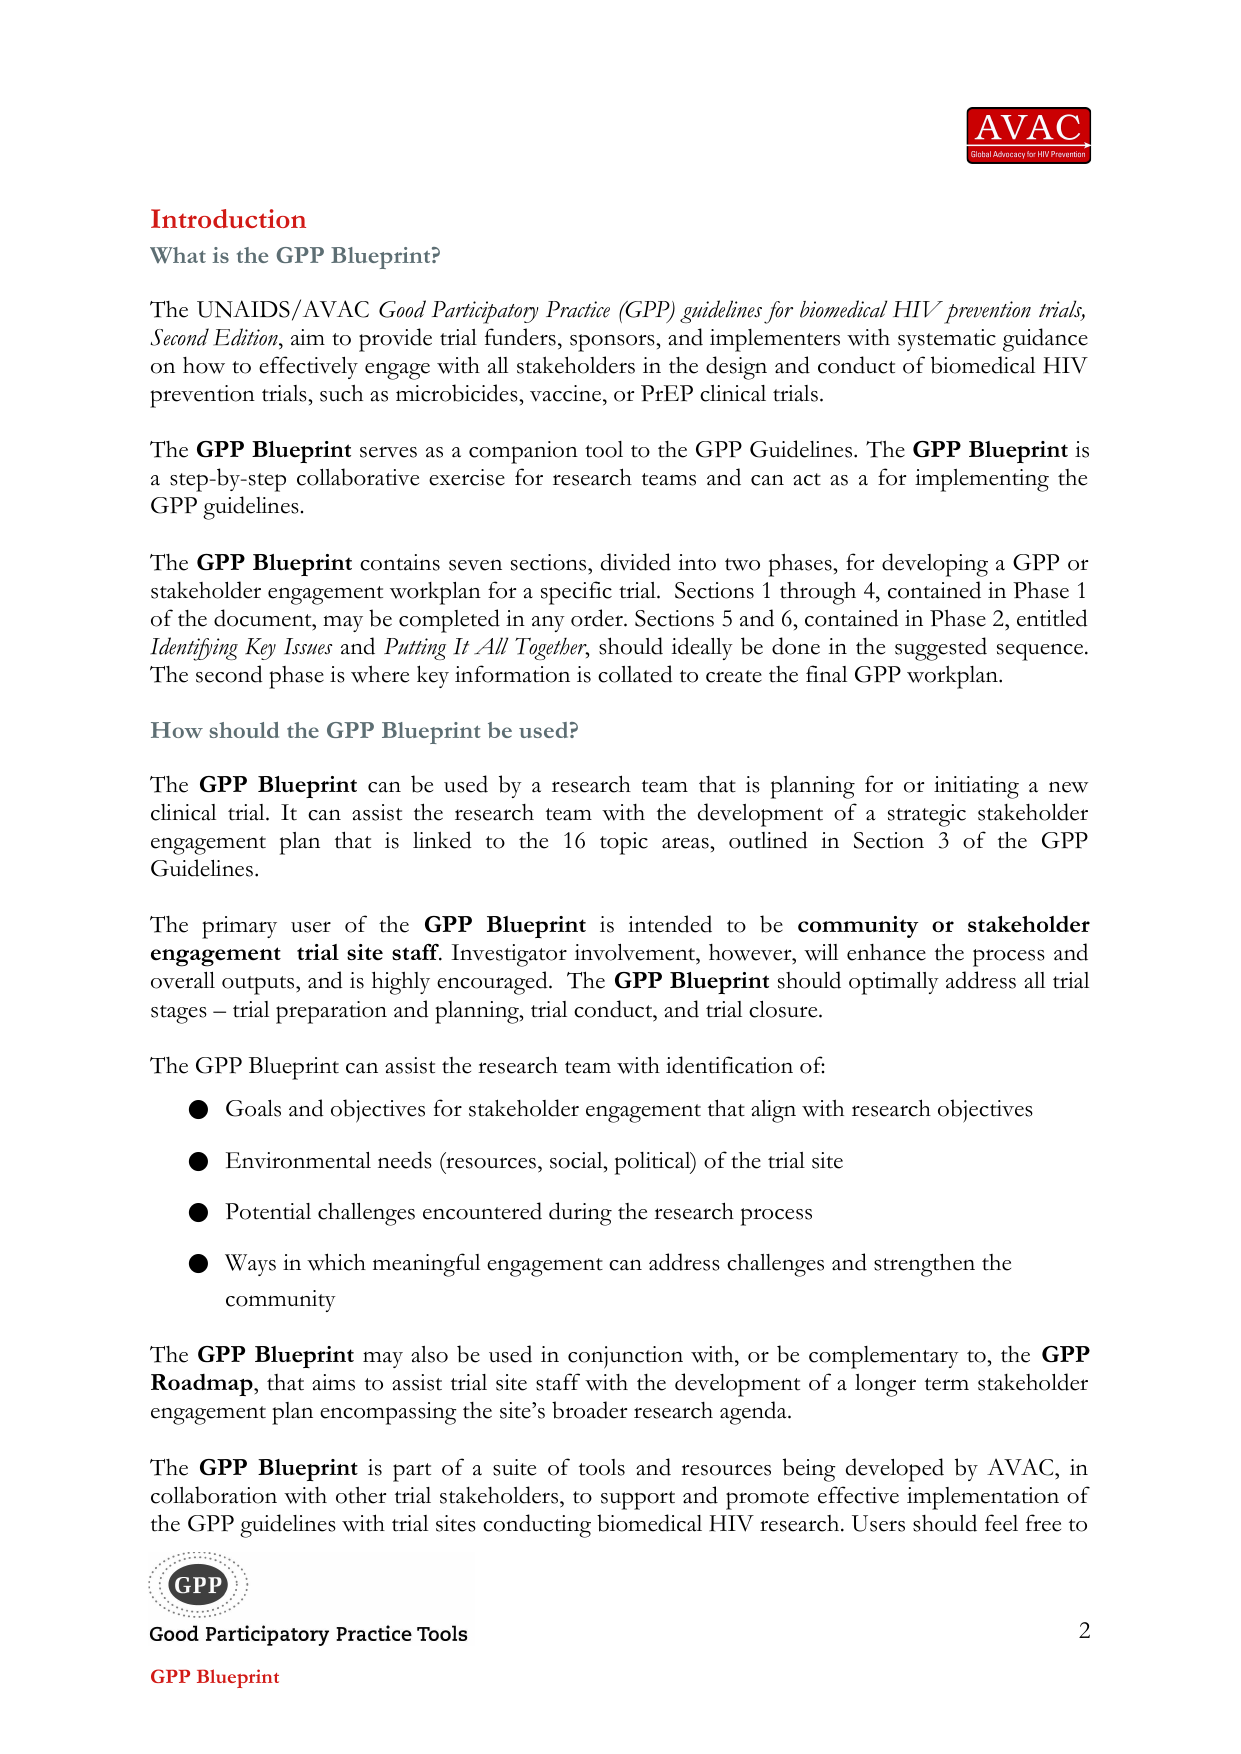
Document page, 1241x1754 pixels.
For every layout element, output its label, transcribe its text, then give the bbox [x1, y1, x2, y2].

text The GPP Blueprint contains seven sections, divided into two phases, for developing a GPP or stakeholder engagement workplan for a specific trial. Sections 1 through 4, contained in Phase 1 of the document, may be completed in any order. Sections 5 and 6, contained in Phase 2, entitled Identifying Key Issues and Putting It All Together, should ideally be done in the suggested sequence. The second phase is where key information is collated to create the final GPP workplan. [150, 548, 1090, 689]
list Environmental needs (resources, social, political) of the trial site [187, 1131, 1090, 1182]
subtitle What is the GPP Blueprint? [150, 242, 1090, 270]
text The GPP Blueprint serves as a companion tool to the GPP Guidelines. The GPP Blueprint is a step-by-step collaborative exercise for research teams and can act as a for implementing the GPP guidelines. [150, 436, 1090, 520]
text The GPP Blueprint can assist the research team with identification of: [150, 1052, 1090, 1080]
subtitle Introduction [150, 203, 1090, 236]
list Ways in which meaningful engagement can address challenges and strengthen the community [187, 1233, 1090, 1313]
list Goals and objectives for stakeholder engagement that align with research objectives [187, 1080, 1090, 1131]
text The primary user of the GPP Blueprint is intended to be community or stakeholder engagement trial site staff. Investigator involvement, however, will enhance the process and overall outputs, and is highly encouraged. The GPP Blueprint should optimally address all trial stages – trial preparation and planning, trial conduct, and trial closure. [150, 911, 1090, 1023]
picture [148, 1552, 475, 1646]
subtitle How should the GPP Blueprint be used? [150, 717, 1090, 745]
text The GPP Blueprint can be used by a research team that is planning for or initiating a new clinical trial. It can assist the research team with the development of a strategic stakeholder engagement plan that is linked to the 16 topic areas, outlined in Section 3 of the GPP Guidelines. [150, 770, 1090, 883]
text The GPP Blueprint may also be used in conjunction with, or be complementary to, the GPP Roadmap, that aims to assist trial site staff with the development of a longer term stakeholder engagement plan encompassing the site’s broader research agenda. [150, 1341, 1090, 1425]
list Potential challenges encountered during the research process [187, 1182, 1090, 1233]
text The UNAIDS/AVAC Good Participatory Practice (GPP) guidelines for biomedical HIV prevention trials, Second Edition, aim to provide trial funders, sponsors, and implementers with systematic guidance on how to effectively engage with all stakeholders in the design and conduct of biomedical HIV prevention trials, such as microbicides, vaccine, or PrEP clinical trials. [150, 295, 1090, 408]
picture [966, 107, 1092, 164]
